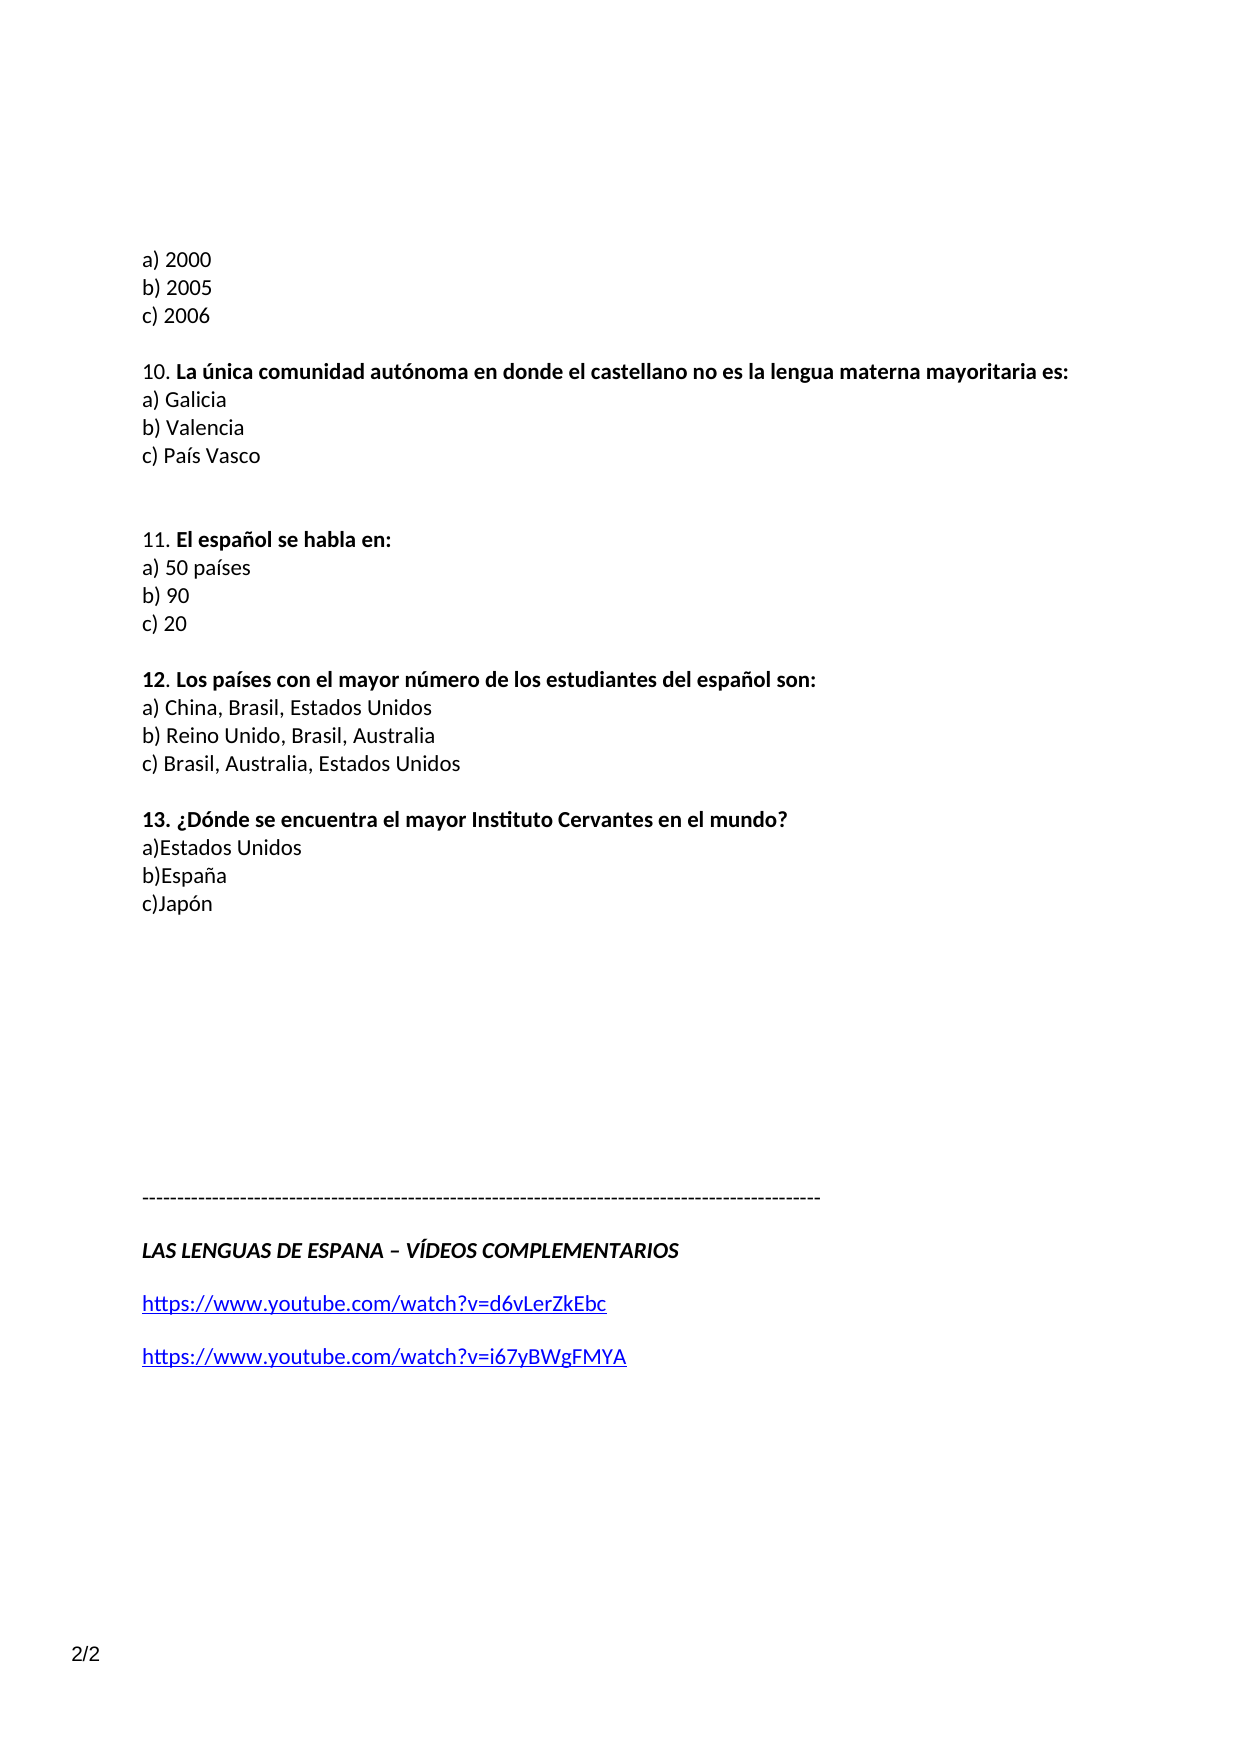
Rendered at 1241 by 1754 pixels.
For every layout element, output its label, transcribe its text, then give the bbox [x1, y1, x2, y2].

text a) 2000 [142, 245, 1098, 273]
text 13. ¿Dónde se encuentra el mayor Instituto Cervantes en el mundo? [142, 806, 1098, 833]
text b) Reino Unido, Brasil, Australia [142, 721, 1098, 749]
text a) China, Brasil, Estados Unidos [142, 693, 1098, 721]
text a) Galicia [142, 385, 1098, 413]
text LAS LENGUAS DE ESPANA – VÍDEOS COMPLEMENTARIOS [142, 1236, 1098, 1264]
text 12. Los países con el mayor número de los estudiantes del español son: [142, 665, 1098, 693]
text a) 50 países [142, 553, 1098, 581]
text https://www.youtube.com/watch?v=i67yBWgFMYA [142, 1342, 1098, 1370]
text b)España [142, 862, 1098, 889]
text b) 2005 [142, 273, 1098, 301]
text c) País Vasco [142, 441, 1098, 469]
text b) 90 [142, 581, 1098, 609]
text c) 20 [142, 609, 1098, 637]
text https://www.youtube.com/watch?v=d6vLerZkEbc [142, 1289, 1098, 1317]
text ------------------------------------------------------------------------------------------------- [142, 1183, 1098, 1211]
text c)Japón [142, 889, 1098, 918]
text c) Brasil, Australia, Estados Unidos [142, 749, 1098, 777]
text 11. El español se habla en: [142, 525, 1098, 553]
text c) 2006 [142, 301, 1098, 329]
text 10. La única comunidad autónoma en donde el castellano no es la lengua materna mayoritaria es: [142, 357, 1098, 385]
text a)Estados Unidos [142, 833, 1098, 862]
text b) Valencia [142, 413, 1098, 441]
